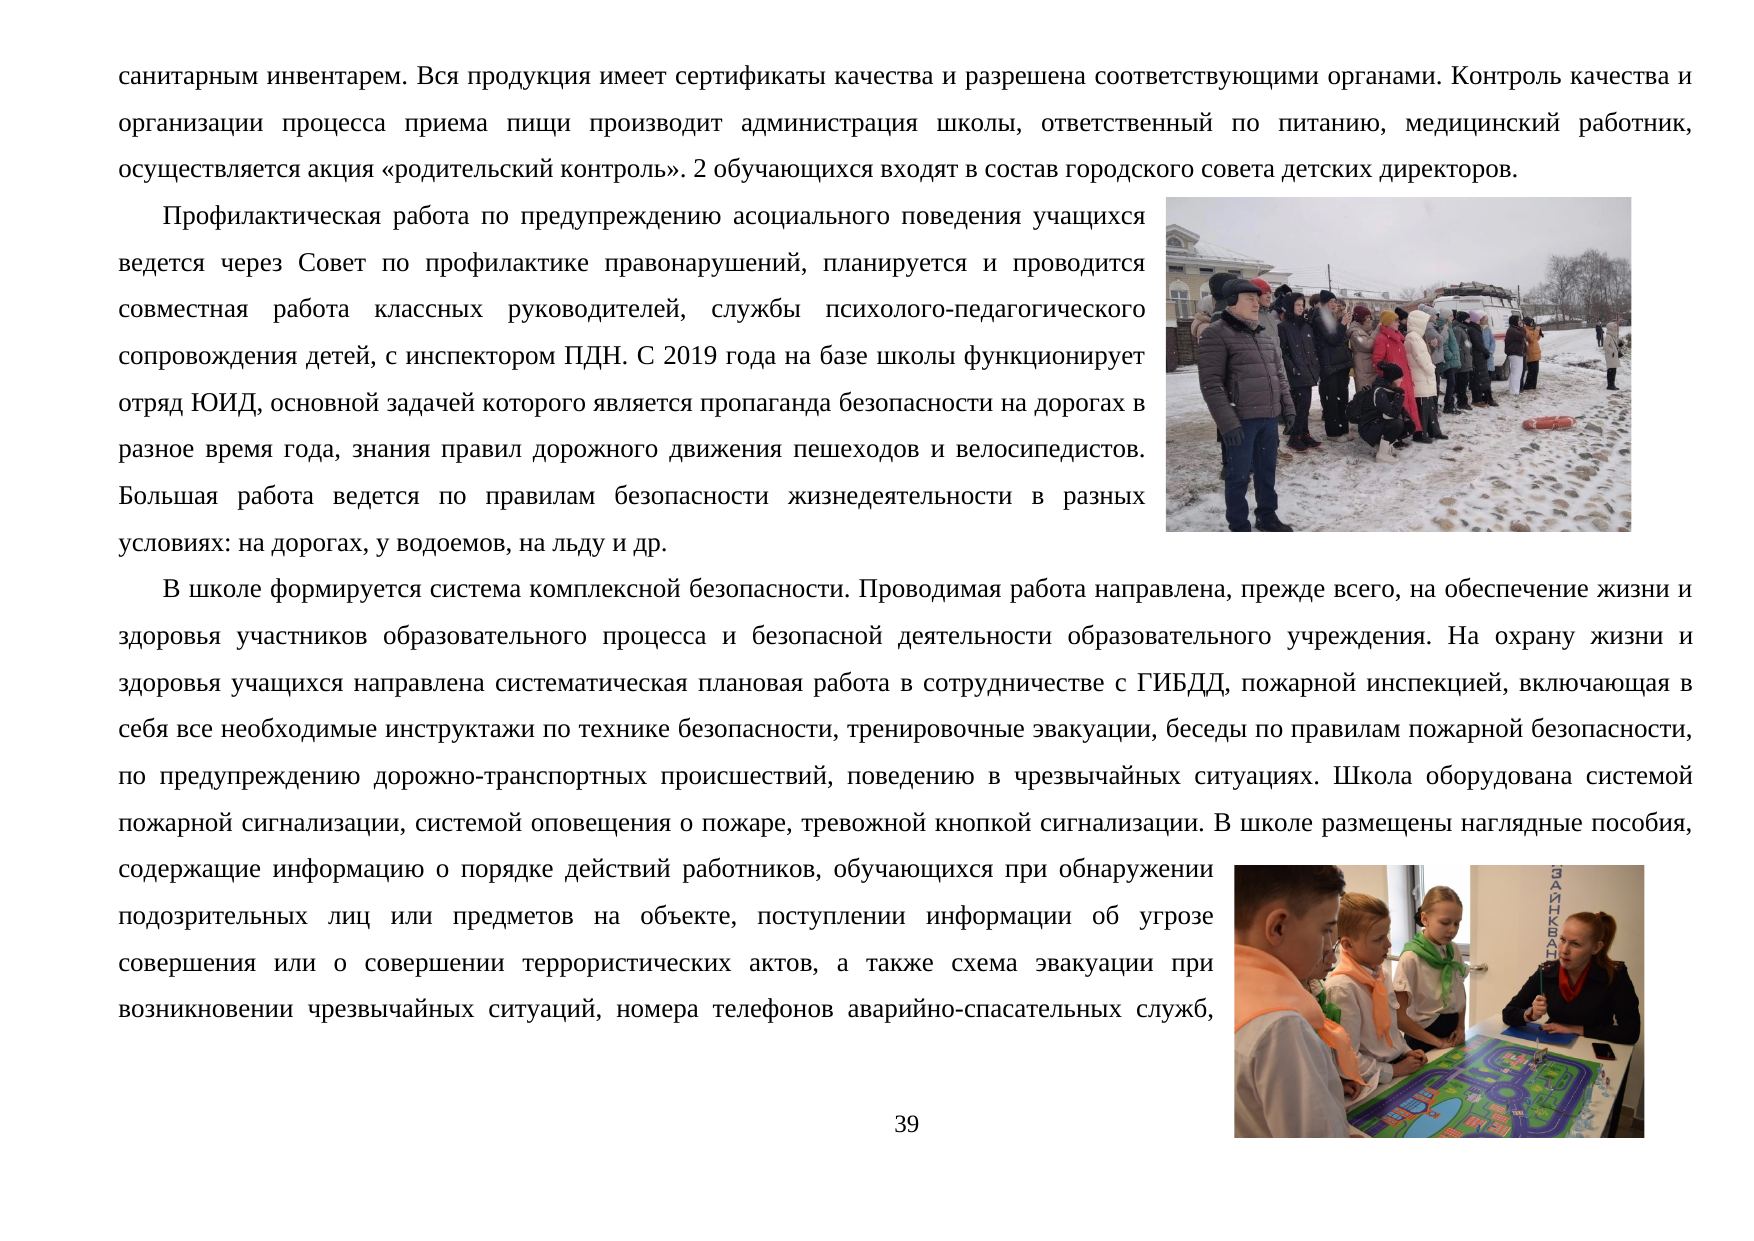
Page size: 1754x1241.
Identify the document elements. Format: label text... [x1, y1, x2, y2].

picture [1234, 865, 1645, 1138]
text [118, 572, 1695, 1023]
picture [1165, 197, 1632, 532]
